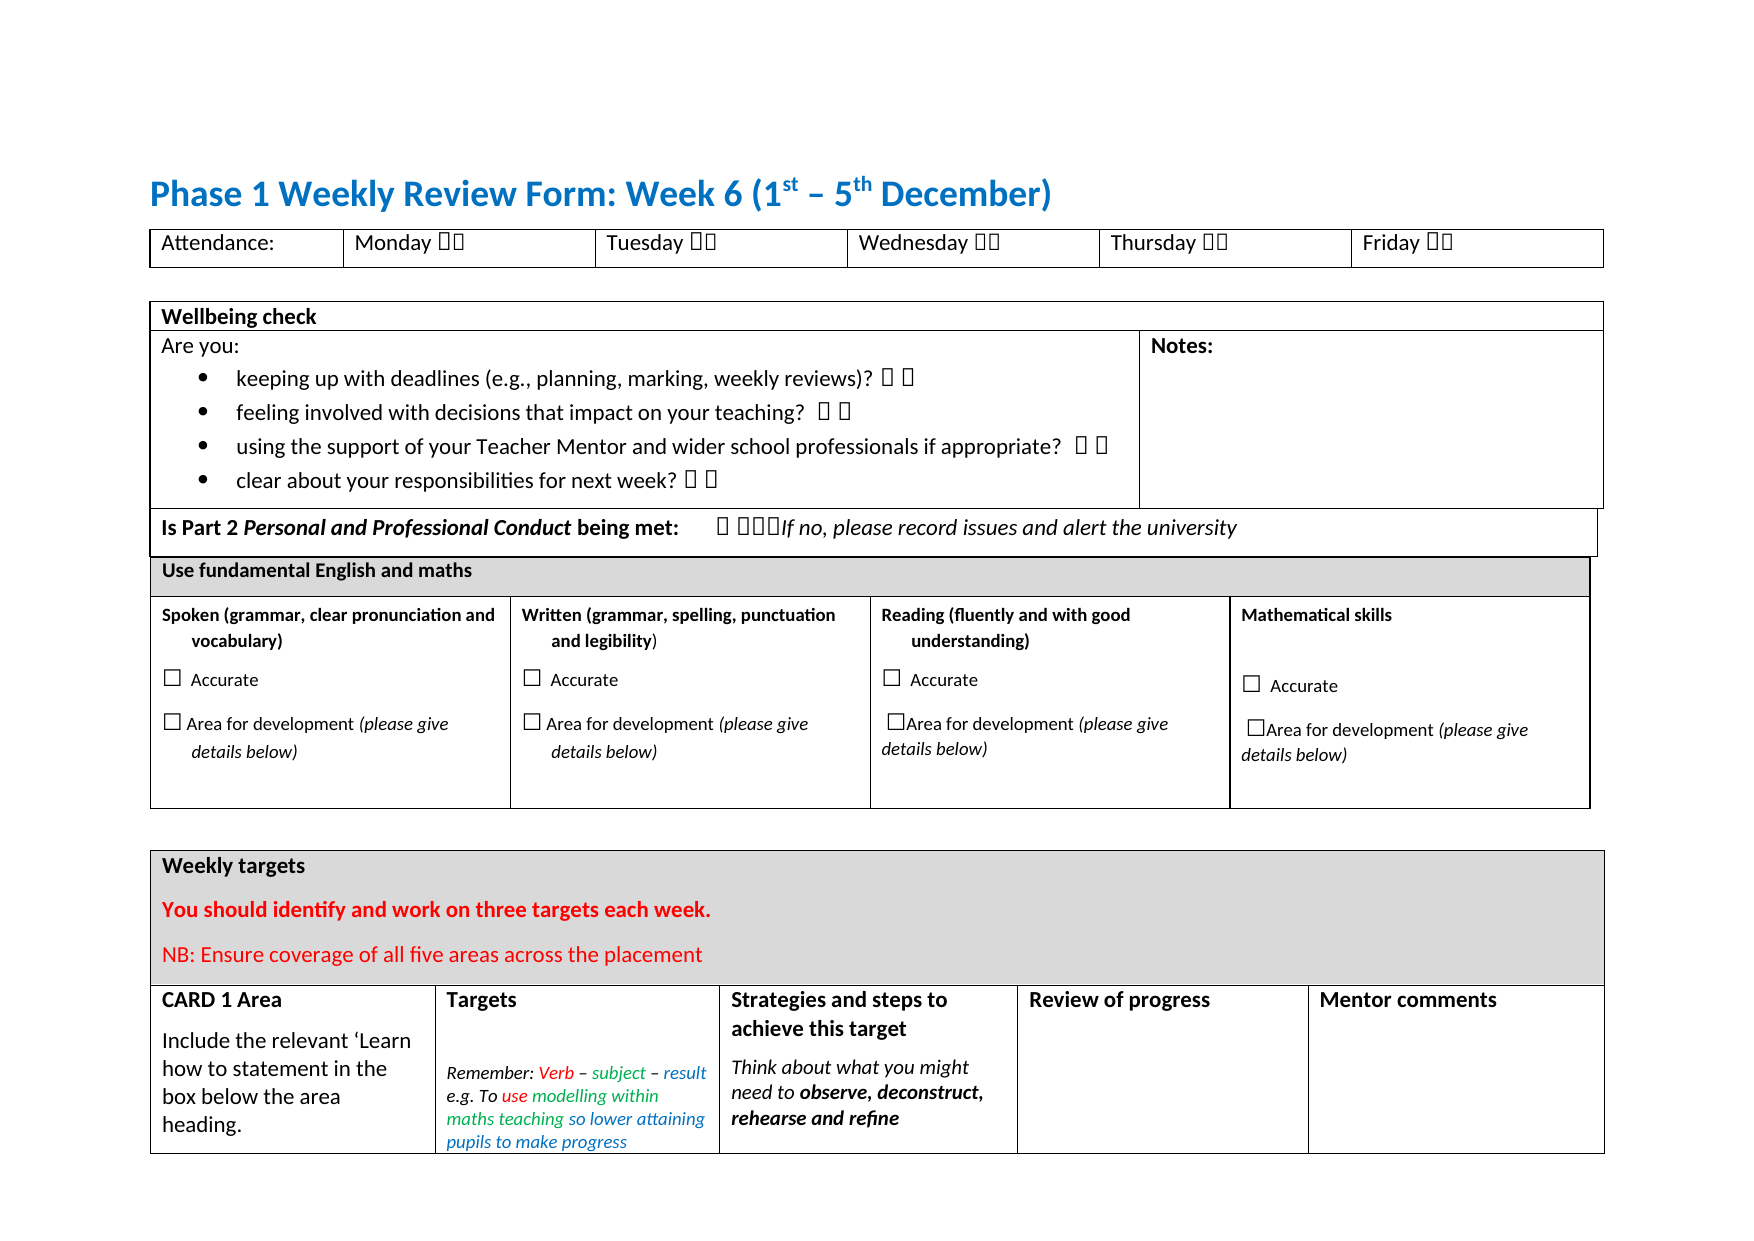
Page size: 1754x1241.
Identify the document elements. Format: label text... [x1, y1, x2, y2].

table_header Weekly targets You should identify and work on three targets each week. NB: Ensure coverage of all five areas across the placement [151, 851, 1604, 984]
table_header Thursday  [1100, 230, 1351, 267]
table_cell Written (grammar, spelling, punctuation and legibility) Accurate Area for development (please give details below) [511, 597, 870, 808]
table_cell Are you: keeping up with deadlines (e.g., planning, marking, weekly reviews)?   feeling involved with decisions that impact on your teaching?   using the support of your Teacher Mentor and wider school professionals if appropriate?   clear about your responsibilities for next week?   [151, 331, 1139, 508]
table_header Tuesday  [596, 230, 847, 267]
table_header Wellbeing check [151, 302, 1603, 330]
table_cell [720, 986, 1017, 1153]
table_header Monday  [344, 230, 595, 267]
table_cell Is Part 2 Personal and Professional Conduct being met:  If no, please record issues and alert the university [151, 509, 1597, 556]
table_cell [151, 986, 435, 1153]
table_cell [436, 986, 719, 1153]
table_cell Reading (fluently and with good understanding) Accurate Area for development (please give details below) [871, 597, 1229, 808]
table_cell Review of progress [1018, 986, 1308, 1153]
table_header Use fundamental English and maths [151, 558, 1589, 596]
subtitle Phase 1 Weekly Review Form: Week 6 (1st – 5th December) [150, 170, 1604, 216]
table_header Friday  [1352, 230, 1603, 267]
table_cell Mathematical skills Accurate Area for development (please give details below) [1231, 597, 1589, 808]
table_header Attendance: [151, 230, 343, 267]
table_cell Mentor comments [1309, 986, 1604, 1153]
table_header Wednesday  [848, 230, 1099, 267]
table_cell Notes: [1140, 331, 1603, 508]
table_cell Spoken (grammar, clear pronunciation and vocabulary) Accurate Area for development (please give details below) [151, 597, 510, 808]
